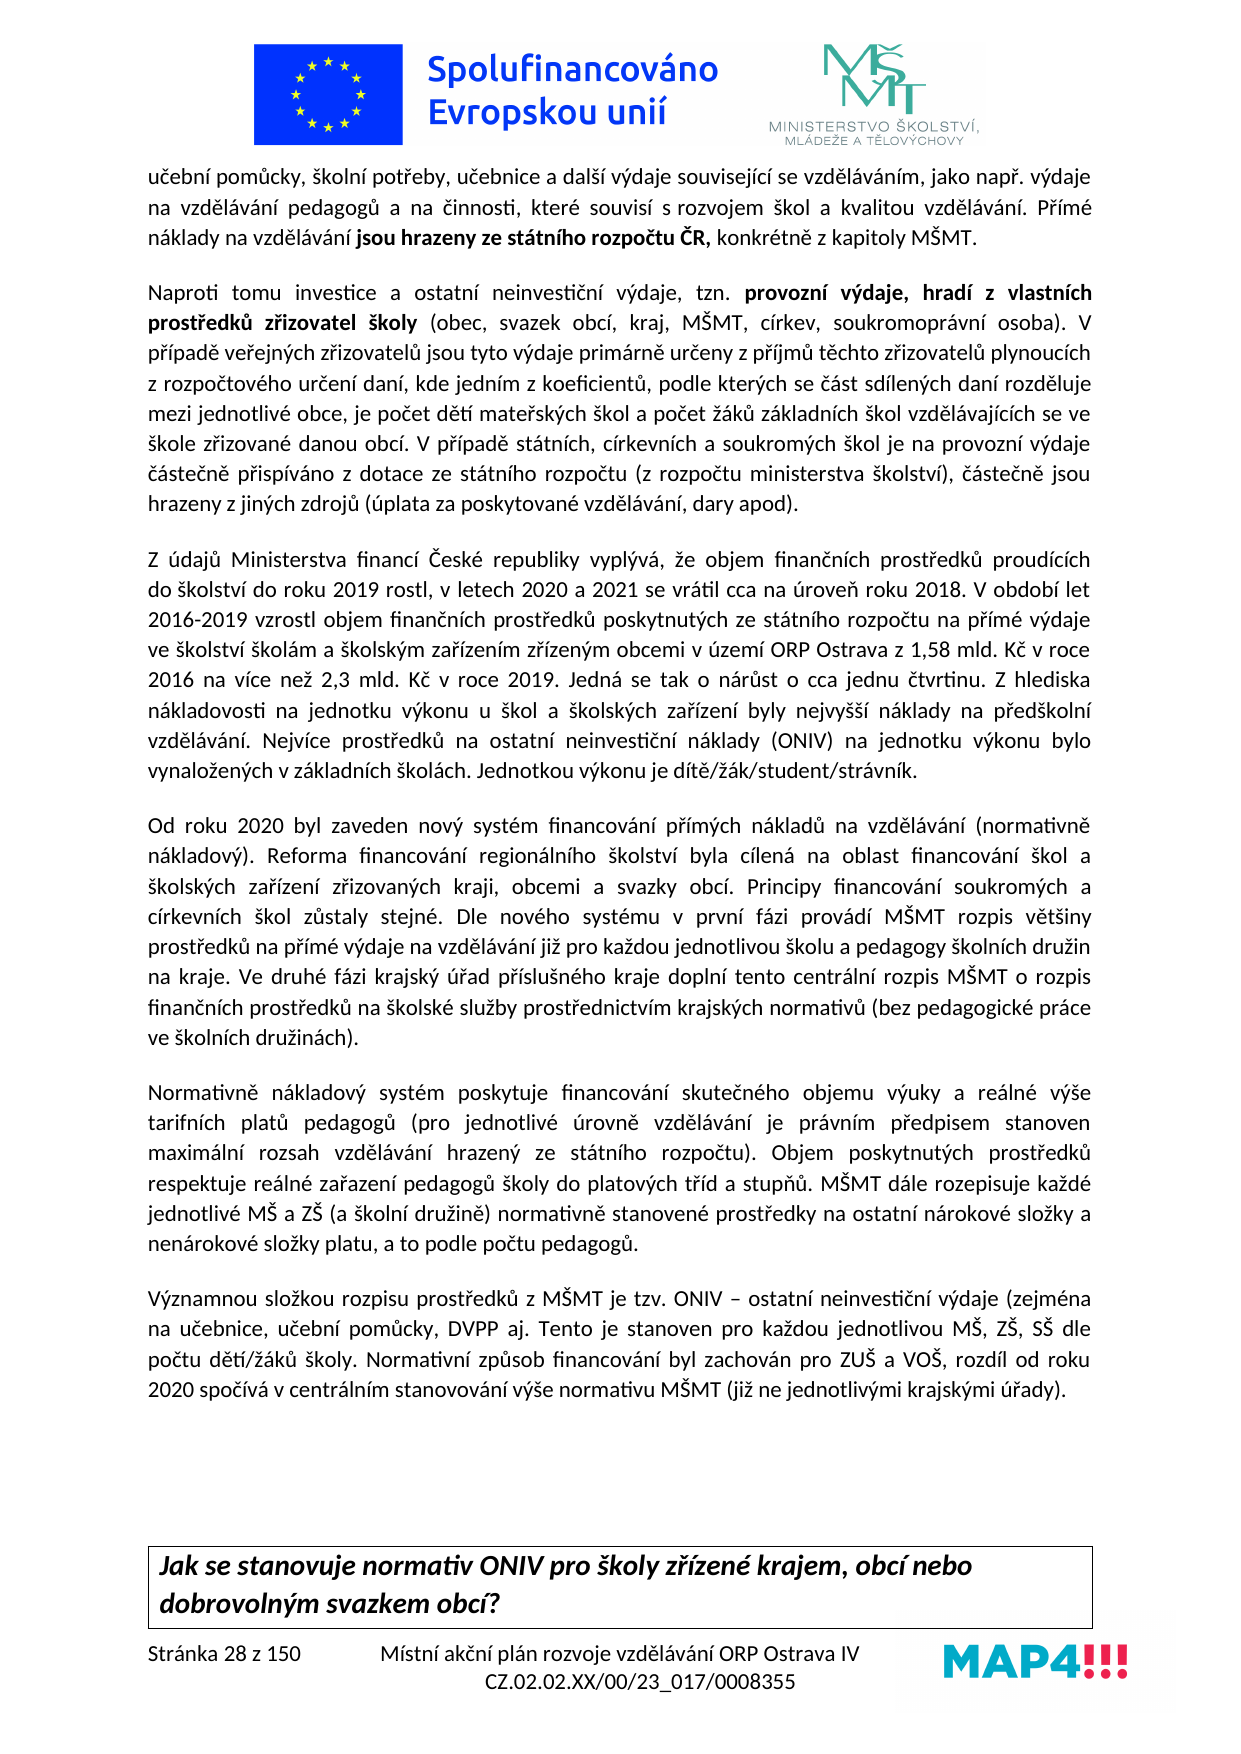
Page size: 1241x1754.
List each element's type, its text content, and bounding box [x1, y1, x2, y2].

picture [895, 1610, 1176, 1713]
text Z údajů Ministerstva financí České republiky vyplývá, že objem finančních prostředků proudících do školství do roku 2019 rostl, v letech 2020 a 2021 se vrátil cca na úroveň roku 2018. V období let 2016-2019 vzrostl objem finančních prostředků poskytnutých ze státního rozpočtu na přímé výdaje ve školství školám a školským zařízením zřízeným obcemi v území ORP Ostrava z 1,58 mld. Kč v roce 2016 na více než 2,3 mld. Kč v roce 2019. Jedná se tak o nárůst o cca jednu čtvrtinu. Z hlediska nákladovosti na jednotku výkonu u škol a školských zařízení byly nejvyšší náklady na předškolní vzdělávání. Nejvíce prostředků na ostatní neinvestiční náklady (ONIV) na jednotku výkonu bylo vynaložených v základních školách. Jednotkou výkonu je dítě/žák/student/strávník. [148, 545, 1093, 784]
text Od roku 2020 byl zaveden nový systém financování přímých nákladů na vzdělávání (normativně nákladový). Reforma financování regionálního školství byla cílená na oblast financování škol a školských zařízení zřizovaných kraji, obcemi a svazky obcí. Principy financování soukromých a církevních škol zůstaly stejné. Dle nového systému v první fázi provádí MŠMT rozpis většiny prostředků na přímé výdaje na vzdělávání již pro každou jednotlivou školu a pedagogy školních družin na kraje. Ve druhé fázi krajský úřad příslušného kraje doplní tento centrální rozpis MŠMT o rozpis finančních prostředků na školské služby prostřednictvím krajských normativů (bez pedagogické práce ve školních družinách). [148, 811, 1093, 1051]
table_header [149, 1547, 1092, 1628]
text Významnou složkou rozpisu prostředků z MŠMT je tzv. ONIV – ostatní neinvestiční výdaje (zejména na učebnice, učební pomůcky, DVPP aj. Tento je stanoven pro každou jednotlivou MŠ, ZŠ, SŠ dle počtu dětí/žáků školy. Normativní způsob financování byl zachován pro ZUŠ a VOŠ, rozdíl od roku 2020 spočívá v centrálním stanovování výše normativu MŠMT (již ne jednotlivými krajskými úřady). [148, 1284, 1093, 1403]
text Naproti tomu investice a ostatní neinvestiční výdaje, tzn. provozní výdaje, hradí z vlastních prostředků zřizovatel školy (obec, svazek obcí, kraj, MŠMT, církev, soukromoprávní osoba). V případě veřejných zřizovatelů jsou tyto výdaje primárně určeny z příjmů těchto zřizovatelů plynoucích z rozpočtového určení daní, kde jedním z koeficientů, podle kterých se část sdílených daní rozděluje mezi jednotlivé obce, je počet dětí mateřských škol a počet žáků základních škol vzdělávajících se ve škole zřizované danou obcí. V případě státních, církevních a soukromých škol je na provozní výdaje částečně přispíváno z dotace ze státního rozpočtu (z rozpočtu ministerstva školství), částečně jsou hrazeny z jiných zdrojů (úplata za poskytované vzdělávání, dary apod). [148, 278, 1093, 518]
text Normativně nákladový systém poskytuje financování skutečného objemu výuky a reálné výše tarifních platů pedagogů (pro jednotlivé úrovně vzdělávání je právním předpisem stanoven maximální rozsah vzdělávání hrazený ze státního rozpočtu). Objem poskytnutých prostředků respektuje reálné zařazení pedagogů školy do platových tříd a stupňů. MŠMT dále rozepisuje každé jednotlivé MŠ a ZŠ (a školní družině) normativně stanovené prostředky na ostatní nárokové složky a nenárokové složky platu, a to podle počtu pedagogů. [148, 1078, 1093, 1257]
picture [251, 42, 985, 146]
